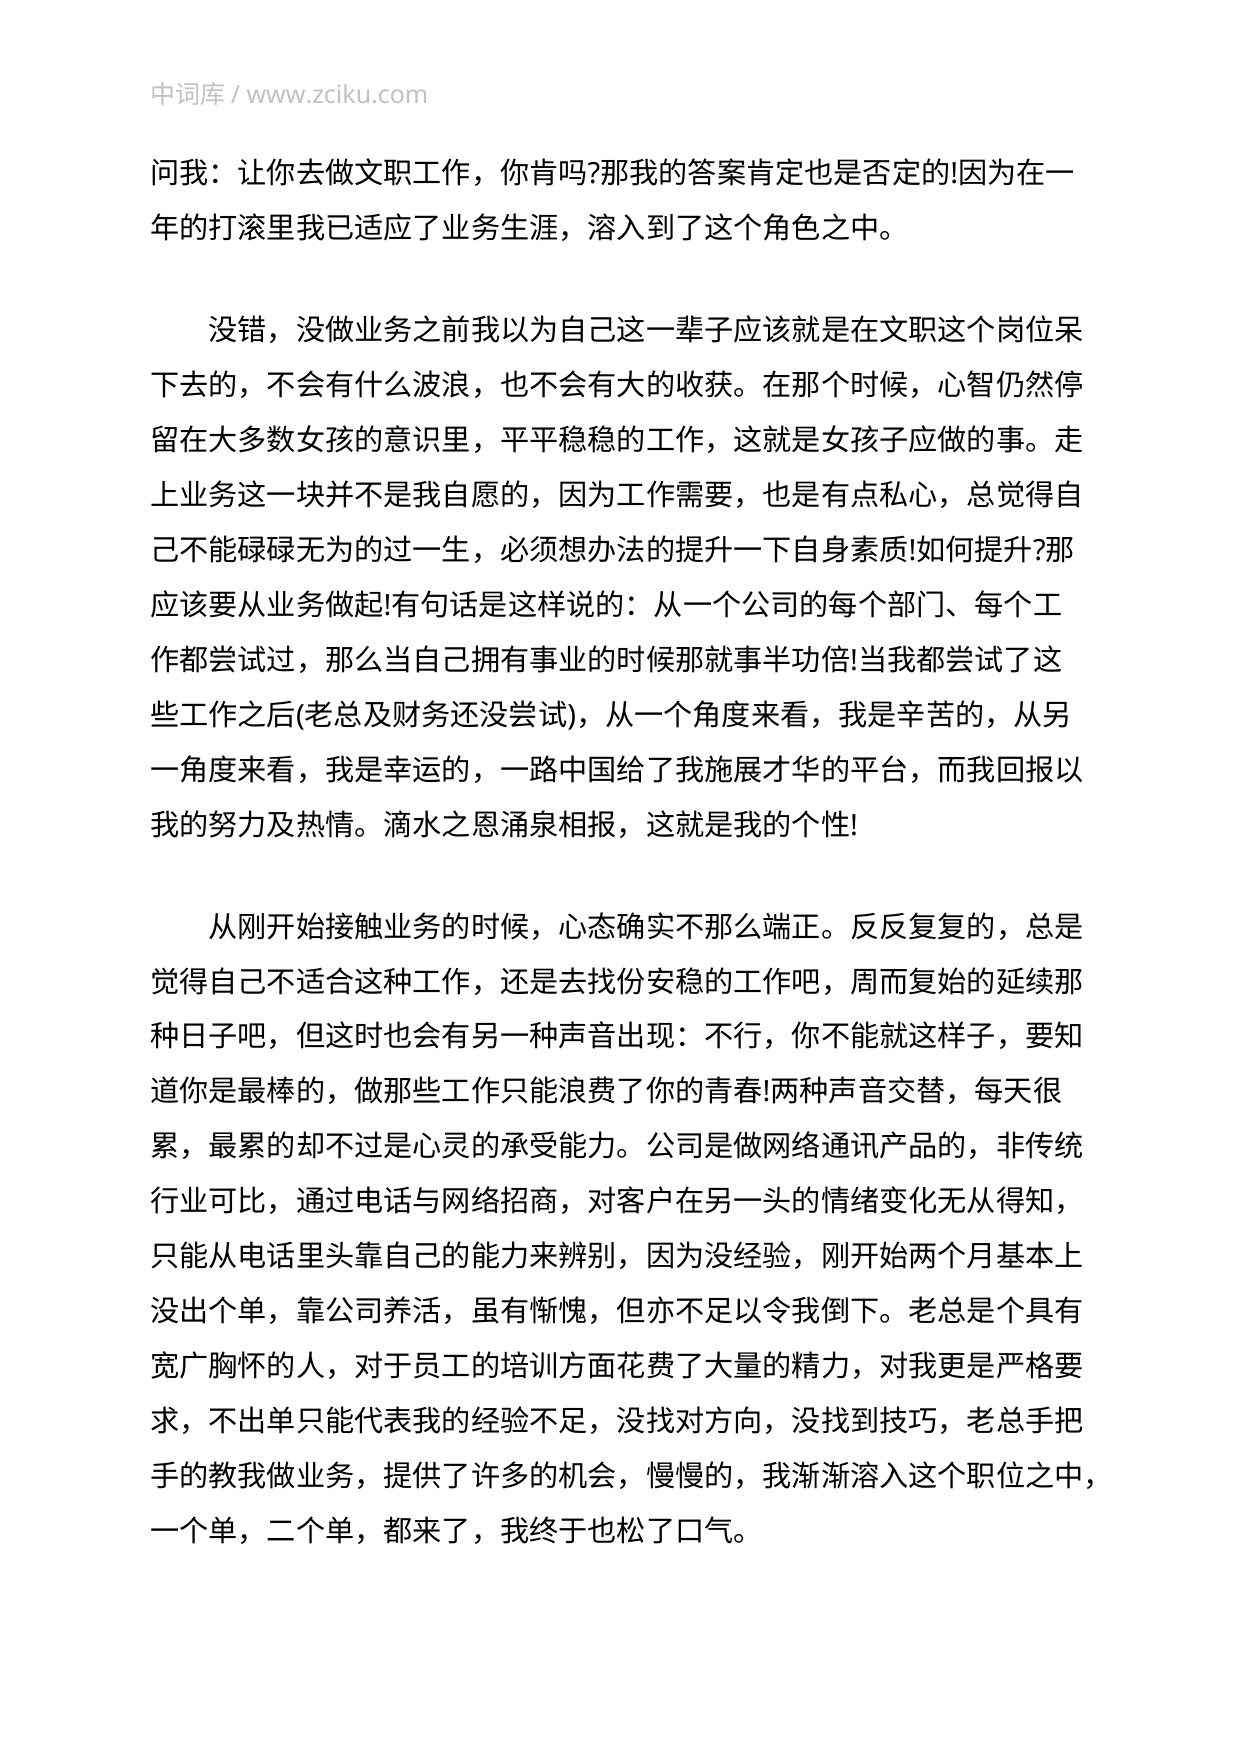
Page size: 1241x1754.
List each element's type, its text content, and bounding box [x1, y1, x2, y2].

text 没错，没做业务之前我以为自己这一辈子应该就是在文职这个岗位呆下去的，不会有什么波浪，也不会有大的收获。在那个时候，心智仍然停留在大多数女孩的意识里，平平稳稳的工作，这就是女孩子应做的事。走上业务这一块并不是我自愿的，因为工作需要，也是有点私心，总觉得自己不能碌碌无为的过一生，必须想办法的提升一下自身素质!如何提升?那应该要从业务做起!有句话是这样说的：从一个公司的每个部门、每个工作都尝试过，那么当自己拥有事业的时候那就事半功倍!当我都尝试了这些工作之后(老总及财务还没尝试)，从一个角度来看，我是辛苦的，从另一角度来看，我是幸运的，一路中国给了我施展才华的平台，而我回报以我的努力及热情。滴水之恩涌泉相报，这就是我的个性! [150, 307, 1090, 844]
text 从刚开始接触业务的时候，心态确实不那么端正。反反复复的，总是觉得自己不适合这种工作，还是去找份安稳的工作吧，周而复始的延续那种日子吧，但这时也会有另一种声音出现：不行，你不能就这样子，要知道你是最棒的，做那些工作只能浪费了你的青春!两种声音交替，每天很累，最累的却不过是心灵的承受能力。公司是做网络通讯产品的，非传统行业可比，通过电话与网络招商，对客户在另一头的情绪变化无从得知，只能从电话里头靠自己的能力来辨别，因为没经验，刚开始两个月基本上没出个单，靠公司养活，虽有惭愧，但亦不足以令我倒下。老总是个具有宽广胸怀的人，对于员工的培训方面花费了大量的精力，对我更是严格要求，不出单只能代表我的经验不足，没找对方向，没找到技巧，老总手把手的教我做业务，提供了许多的机会，慢慢的，我渐渐溶入这个职位之中，一个单，二个单，都来了，我终于也松了口气。 [150, 903, 1090, 1549]
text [150, 150, 1090, 247]
